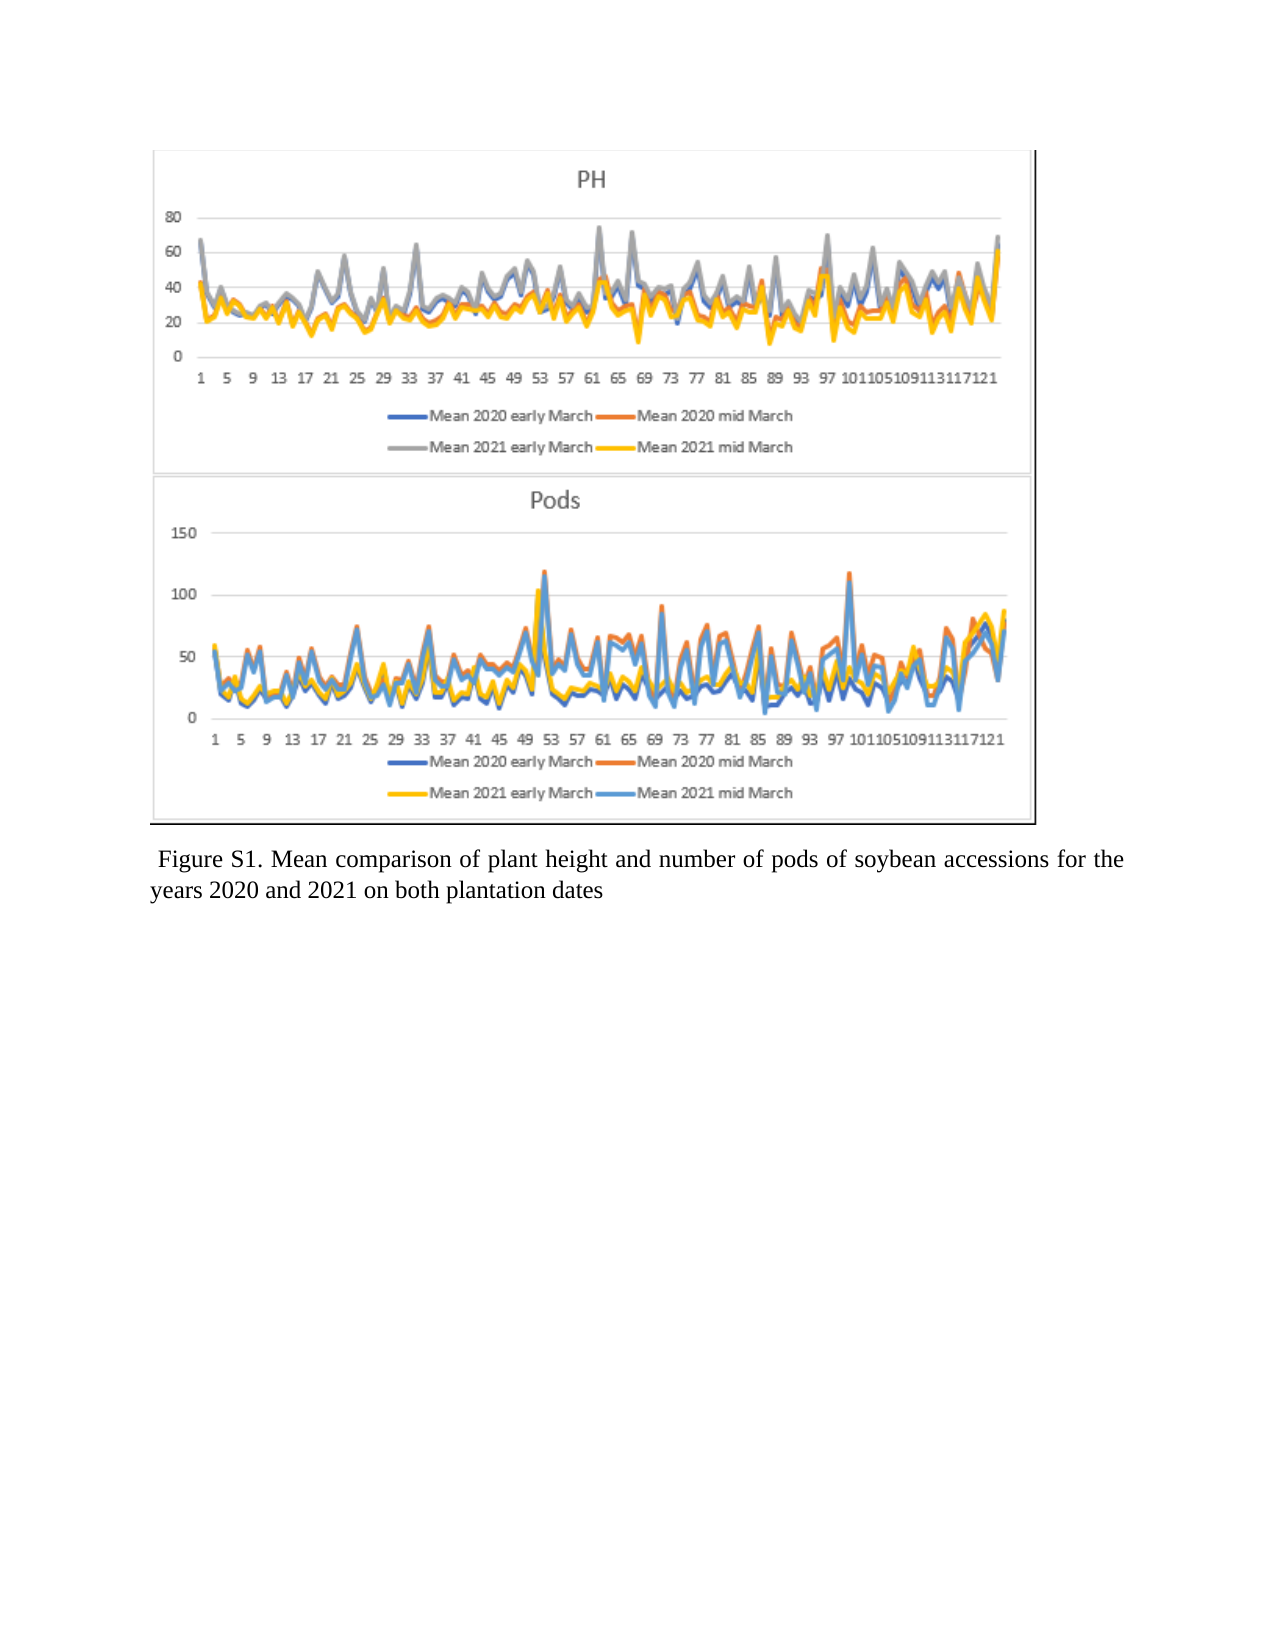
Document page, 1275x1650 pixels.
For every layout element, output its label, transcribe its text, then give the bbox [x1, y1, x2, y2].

picture [150, 150, 1038, 825]
text Figure S1. Mean comparison of plant height and number of pods of soybean accessions for the years 2020 and 2021 on both plantation dates [150, 844, 1125, 904]
